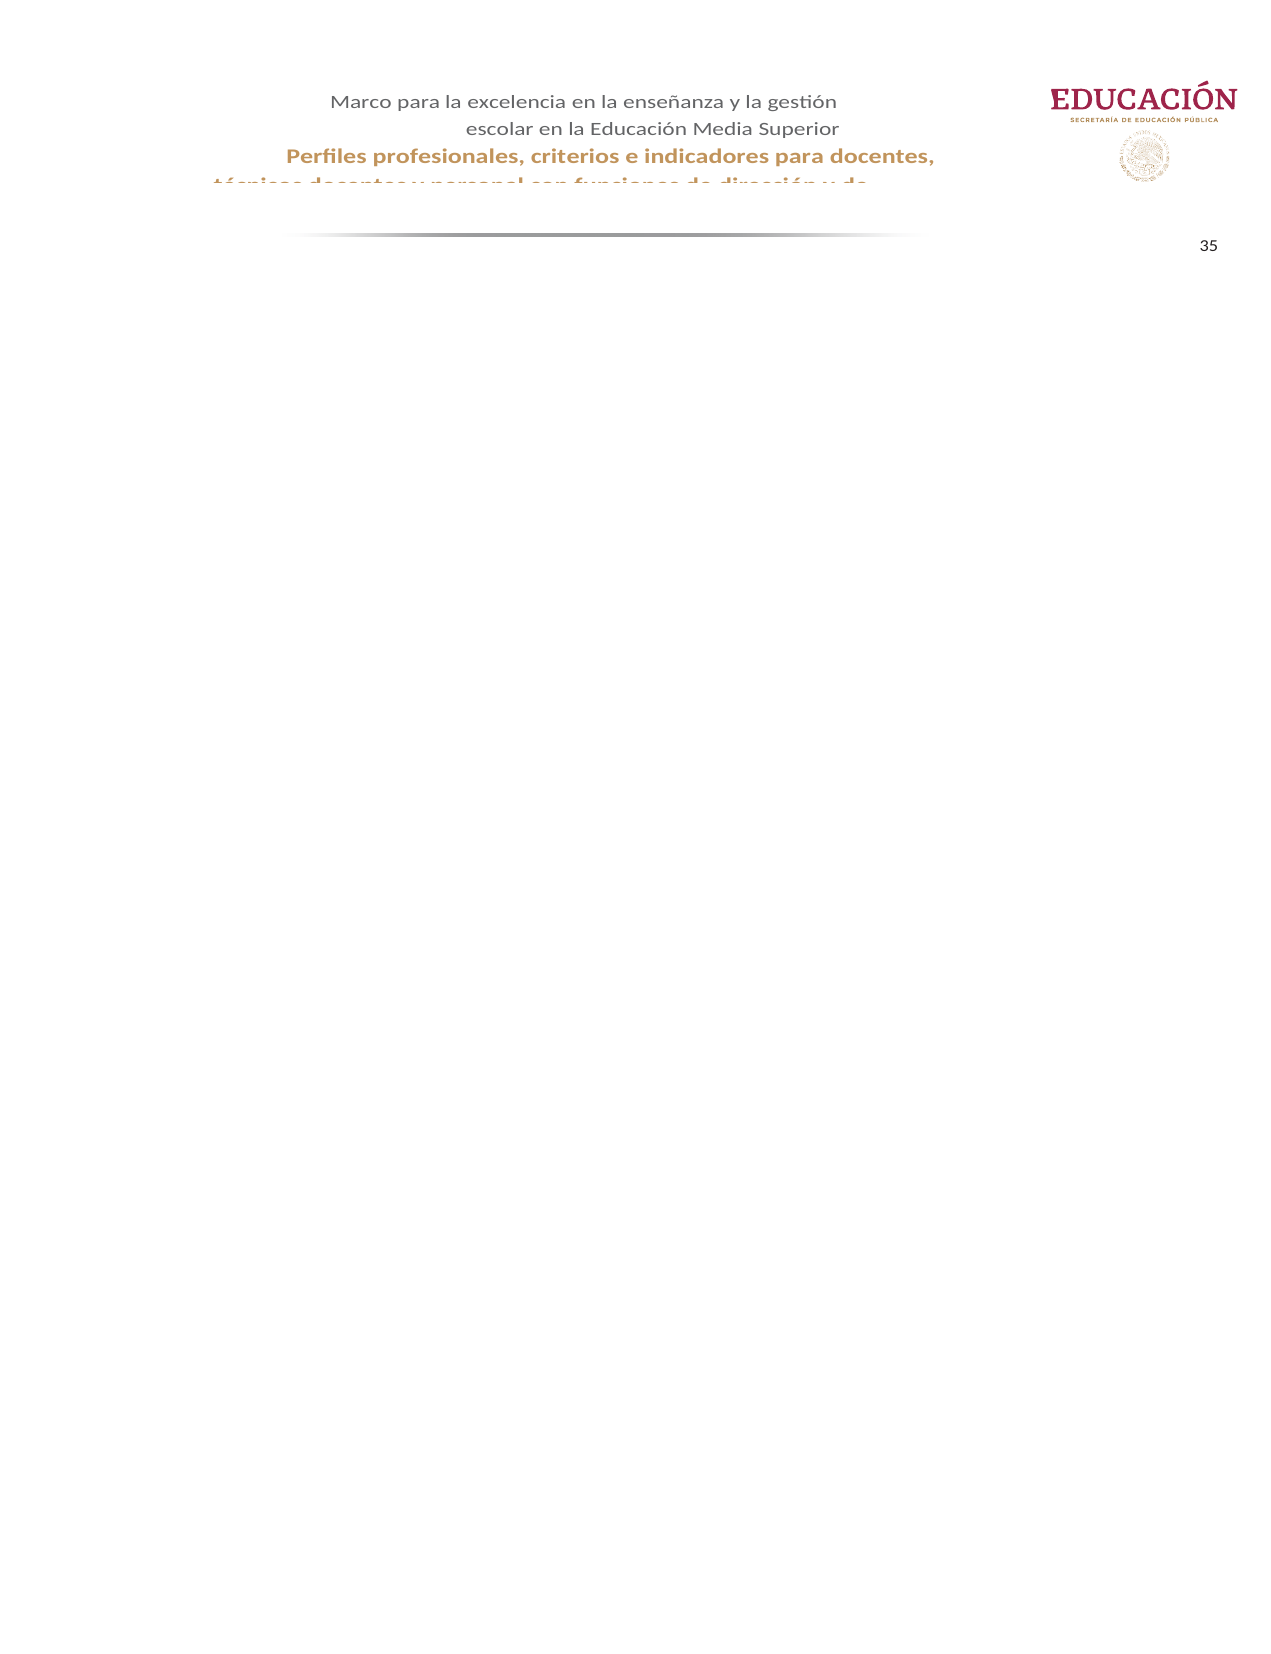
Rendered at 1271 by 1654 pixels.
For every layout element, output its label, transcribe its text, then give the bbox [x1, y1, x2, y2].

text 35 [0, 235, 1218, 256]
picture [1119, 130, 1170, 182]
